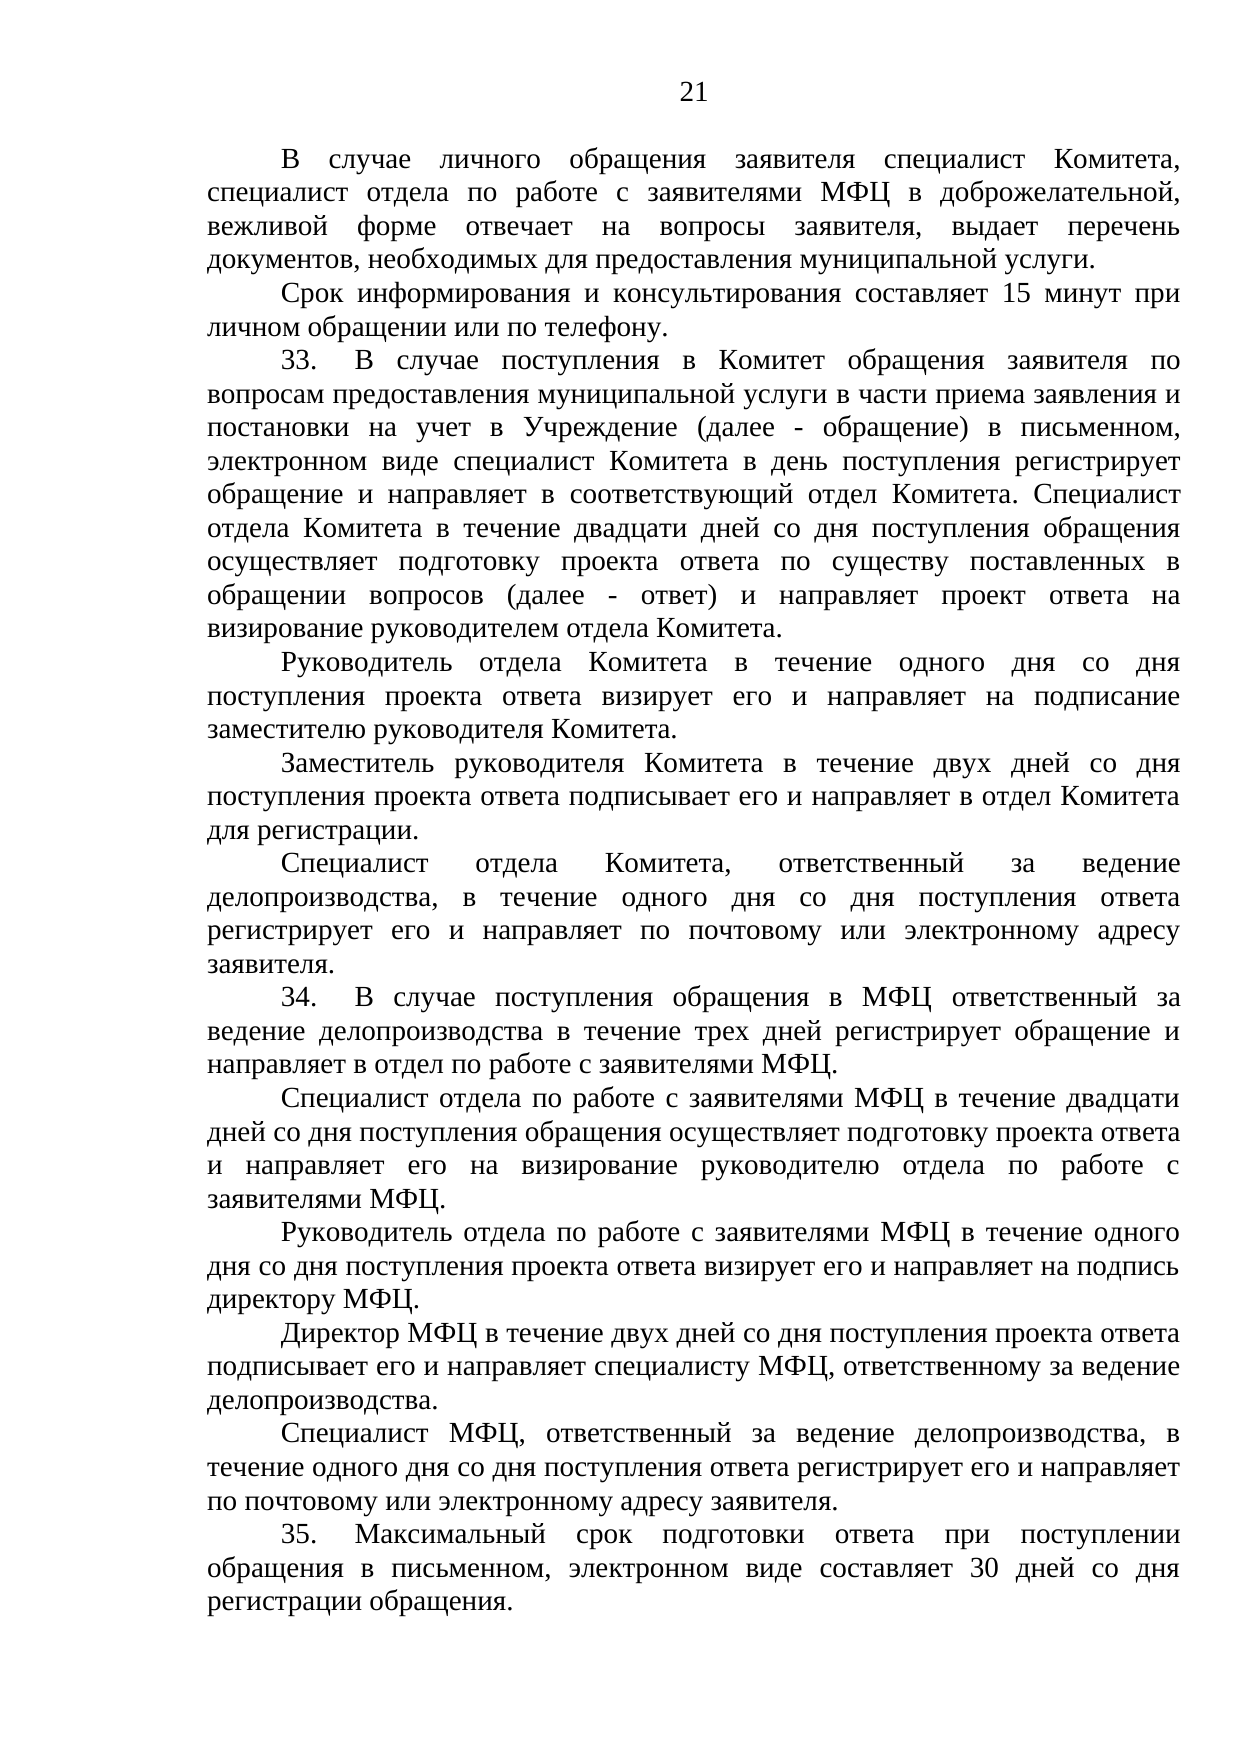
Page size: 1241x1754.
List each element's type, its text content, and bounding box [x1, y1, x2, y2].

text Специалист МФЦ, ответственный за ведение делопроизводства, в течение одного дня со дня поступления ответа регистрирует его и направляет по почтовому или электронному адресу заявителя. [207, 1416, 1181, 1516]
text Специалист отдела Комитета, ответственный за ведение делопроизводства, в течение одного дня со дня поступления ответа регистрирует его и направляет по почтовому или электронному адресу заявителя. [207, 845, 1181, 979]
text Директор МФЦ в течение двух дней со дня поступления проекта ответа подписывает его и направляет специалисту МФЦ, ответственному за ведение делопроизводства. [207, 1315, 1181, 1416]
text В случае личного обращения заявителя специалист Комитета, специалист отдела по работе с заявителями МФЦ в доброжелательной, вежливой форме отвечает на вопросы заявителя, выдает перечень документов, необходимых для предоставления муниципальной услуги. [207, 141, 1181, 275]
list В случае поступления в Комитет обращения заявителя по вопросам предоставления муниципальной услуги в части приема заявления и постановки на учет в Учреждение (далее - обращение) в письменном, электронном виде специалист Комитета в день поступления регистрирует обращение и направляет в соответствующий отдел Комитета. Специалист отдела Комитета в течение двадцати дней со дня поступления обращения осуществляет подготовку проекта ответа по существу поставленных в обращении вопросов (далее - ответ) и направляет проект ответа на визирование руководителем отдела Комитета. [207, 342, 1181, 644]
text Специалист отдела по работе с заявителями МФЦ в течение двадцати дней со дня поступления обращения осуществляет подготовку проекта ответа и направляет его на визирование руководителю отдела по работе с заявителями МФЦ. [207, 1080, 1181, 1214]
text Руководитель отдела Комитета в течение одного дня со дня поступления проекта ответа визирует его и направляет на подписание заместителю руководителя Комитета. [207, 644, 1181, 745]
list Максимальный срок подготовки ответа при поступлении обращения в письменном, электронном виде составляет 30 дней со дня регистрации обращения. [207, 1516, 1181, 1617]
text Срок информирования и консультирования составляет 15 минут при личном обращении или по телефону. [207, 275, 1181, 342]
text Заместитель руководителя Комитета в течение двух дней со дня поступления проекта ответа подписывает его и направляет в отдел Комитета для регистрации. [207, 745, 1181, 845]
list В случае поступления обращения в МФЦ ответственный за ведение делопроизводства в течение трех дней регистрирует обращение и направляет в отдел по работе с заявителями МФЦ. [207, 979, 1181, 1080]
text Руководитель отдела по работе с заявителями МФЦ в течение одного дня со дня поступления проекта ответа визирует его и направляет на подпись директору МФЦ. [207, 1214, 1181, 1315]
